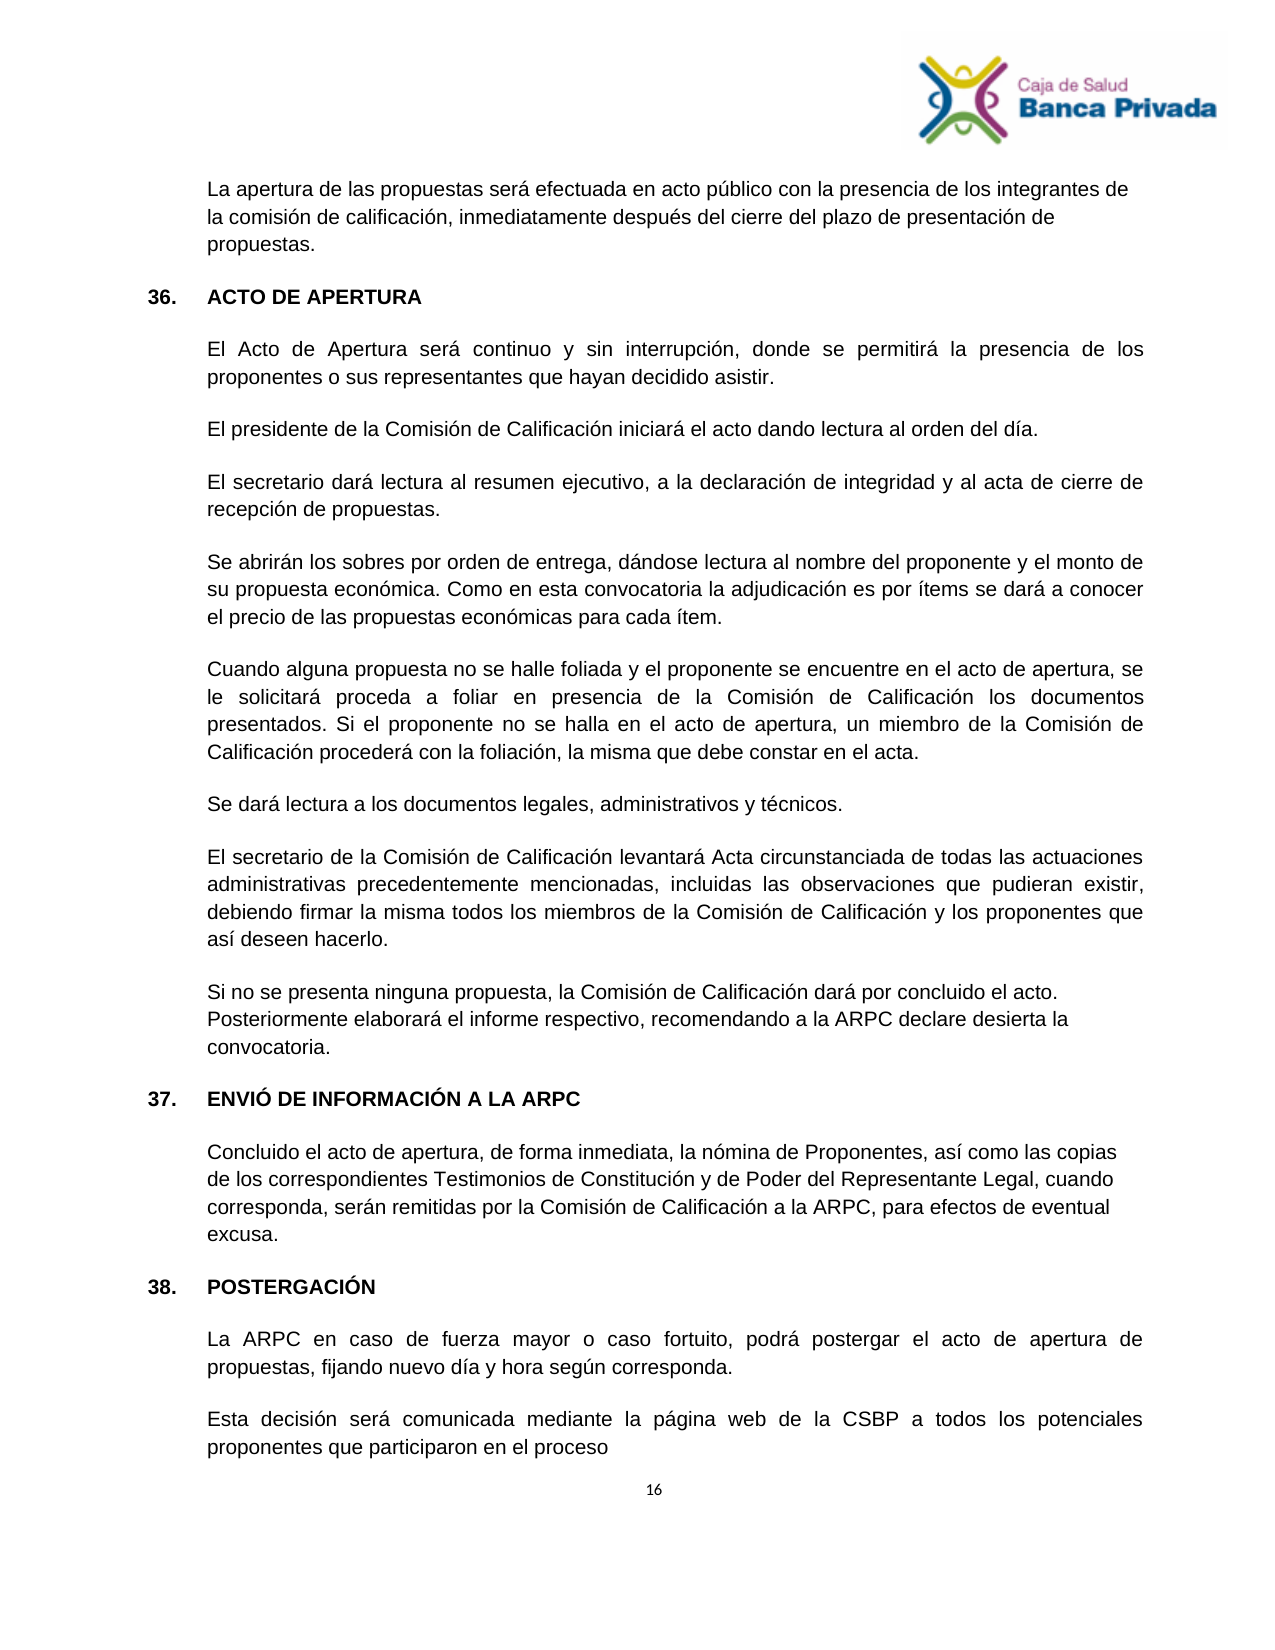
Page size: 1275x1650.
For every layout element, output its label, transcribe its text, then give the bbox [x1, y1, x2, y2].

text Si no se presenta ninguna propuesta, la Comisión de Calificación dará por concluido el acto. Posteriormente elaborará el informe respectivo, recomendando a la ARPC declare desierta la convocatoria. [207, 980, 1145, 1059]
text El presidente de la Comisión de Calificación iniciará el acto dando lectura al orden del día. [207, 417, 1145, 441]
text El secretario de la Comisión de Calificación levantará Acta circunstanciada de todas las actuaciones administrativas precedentemente mencionadas, incluidas las observaciones que pudieran existir, debiendo firmar la misma todos los miembros de la Comisión de Calificación y los proponentes que así deseen hacerlo. [207, 845, 1145, 951]
list ACTO DE APERTURA [148, 285, 1145, 309]
text Concluido el acto de apertura, de forma inmediata, la nómina de Proponentes, así como las copias de los correspondientes Testimonios de Constitución y de Poder del Representante Legal, cuando corresponda, serán remitidas por la Comisión de Calificación a la ARPC, para efectos de eventual excusa. [207, 1140, 1145, 1246]
text Se abrirán los sobres por orden de entrega, dándose lectura al nombre del proponente y el monto de su propuesta económica. Como en esta convocatoria la adjudicación es por ítems se dará a conocer el precio de las propuestas económicas para cada ítem. [207, 550, 1145, 629]
text La ARPC en caso de fuerza mayor o caso fortuito, podrá postergar el acto de apertura de propuestas, fijando nuevo día y hora según corresponda. [207, 1327, 1145, 1379]
text El secretario dará lectura al resumen ejecutivo, a la declaración de integridad y al acta de cierre de recepción de propuestas. [207, 470, 1145, 521]
text Esta decisión será comunicada mediante la página web de la CSBP a todos los potenciales proponentes que participaron en el proceso [207, 1407, 1145, 1459]
picture [901, 31, 1228, 150]
text El Acto de Apertura será continuo y sin interrupción, donde se permitirá la presencia de los proponentes o sus representantes que hayan decidido asistir. [207, 337, 1145, 389]
list ENVIÓ DE INFORMACIÓN A LA ARPC [148, 1087, 1145, 1111]
text Se dará lectura a los documentos legales, administrativos y técnicos. [207, 792, 1145, 816]
text Cuando alguna propuesta no se halle foliada y el proponente se encuentre en el acto de apertura, se le solicitará proceda a foliar en presencia de la Comisión de Calificación los documentos presentados. Si el proponente no se halla en el acto de apertura, un miembro de la Comisión de Calificación procederá con la foliación, la misma que debe constar en el acta. [207, 657, 1145, 764]
list POSTERGACIÓN [148, 1275, 1145, 1299]
text La apertura de las propuestas será efectuada en acto público con la presencia de los integrantes de la comisión de calificación, inmediatamente después del cierre del plazo de presentación de propuestas. [207, 177, 1145, 256]
